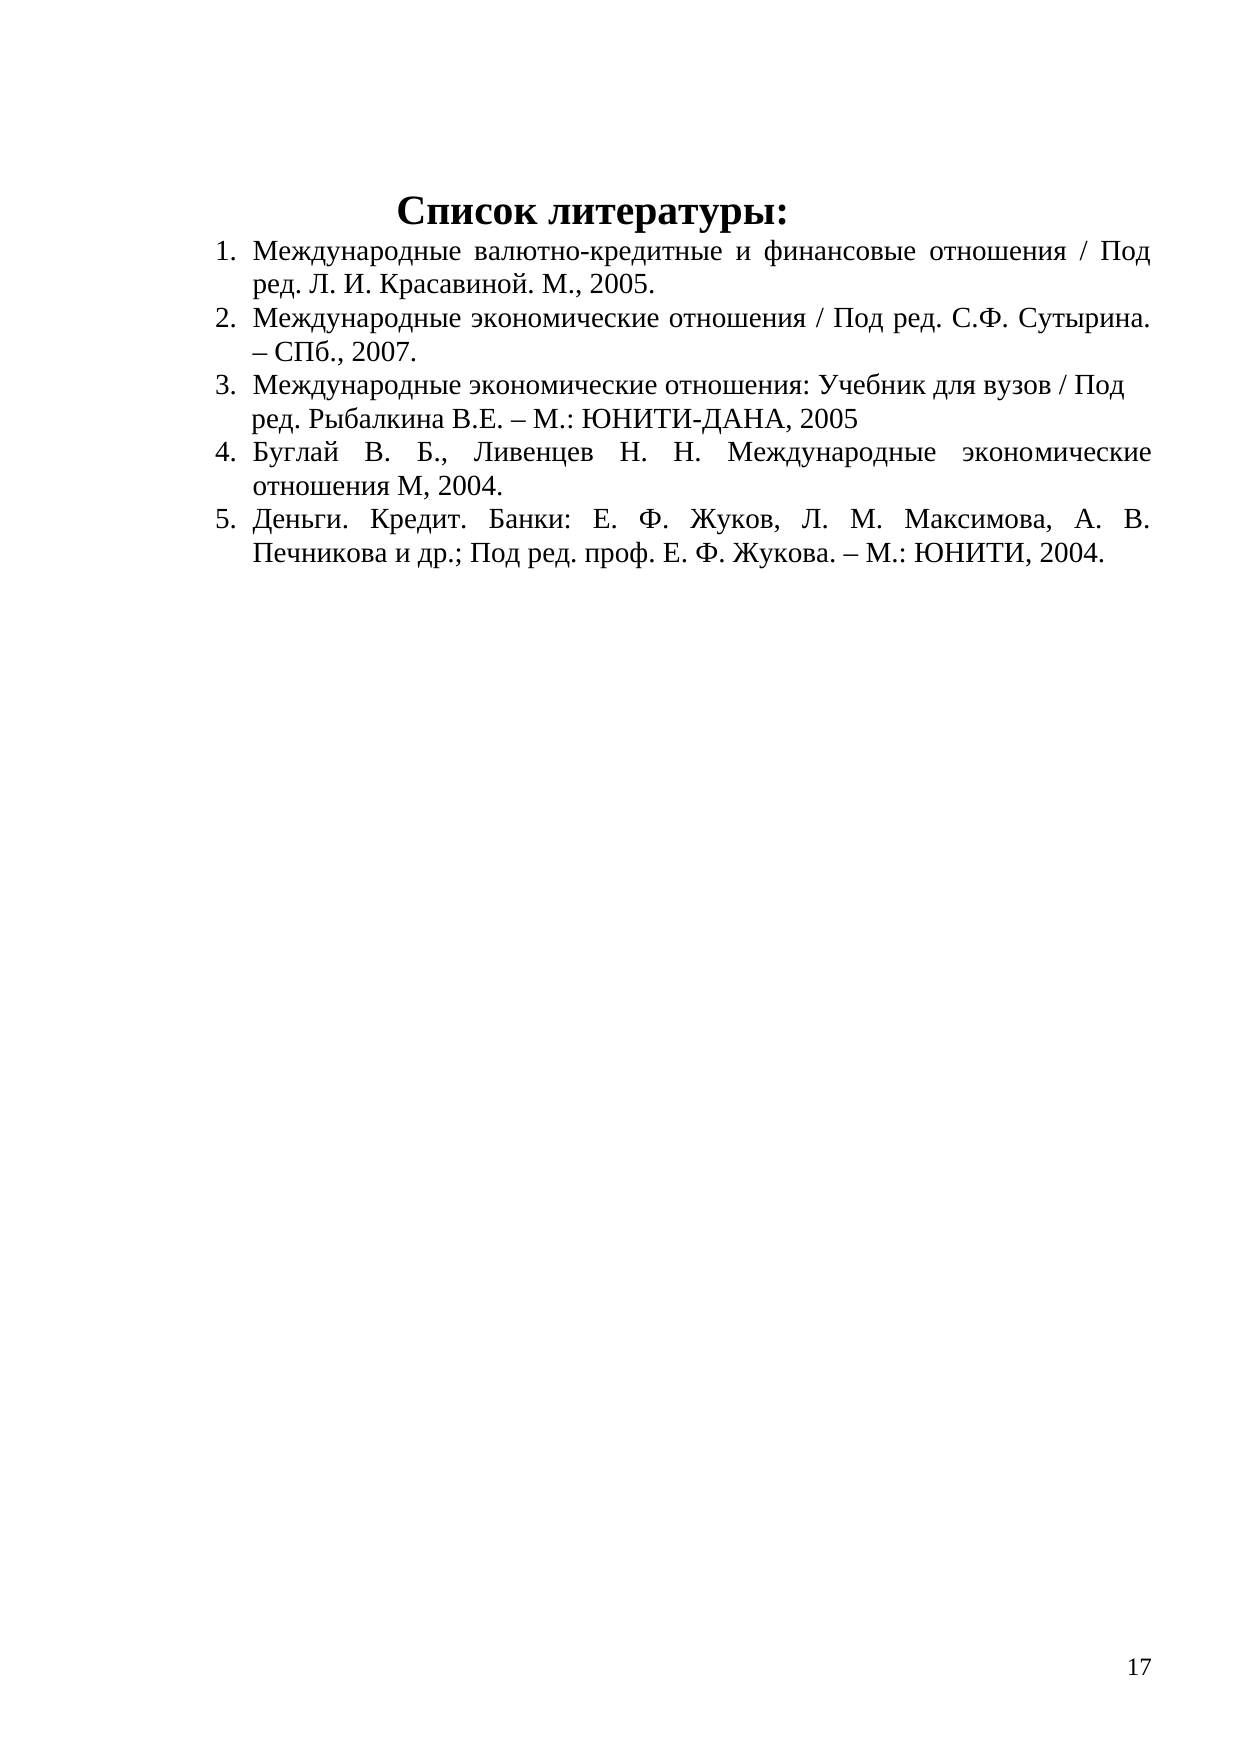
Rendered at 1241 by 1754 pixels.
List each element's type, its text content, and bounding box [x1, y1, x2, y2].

list Международные экономические отношения / Под ред. С.Ф. Сутырина. – СПб., 2007. [215, 300, 1152, 367]
list Международные валютно-кредитные и финансовые отношения / Под ред. Л. И. Красавиной. М., 2005. [215, 233, 1152, 300]
text Список литературы: [177, 185, 1152, 233]
text ред. Рыбалкина В.Е. – М.: ЮНИТИ-ДАНА, 2005 [215, 401, 1152, 434]
list Международные экономические отношения: Учебник для вузов / Под [215, 367, 1152, 401]
list Деньги. Кредит. Банки: Е. Ф. Жуков, Л. М. Максимова, А. В. Печникова и др.; Под ред. проф. Е. Ф. Жукова. – М.: ЮНИТИ, 2004. [215, 501, 1152, 568]
list Буглай В. Б., Ливенцев Н. Н. Международные экономические отношения М, 2004. [215, 434, 1152, 501]
